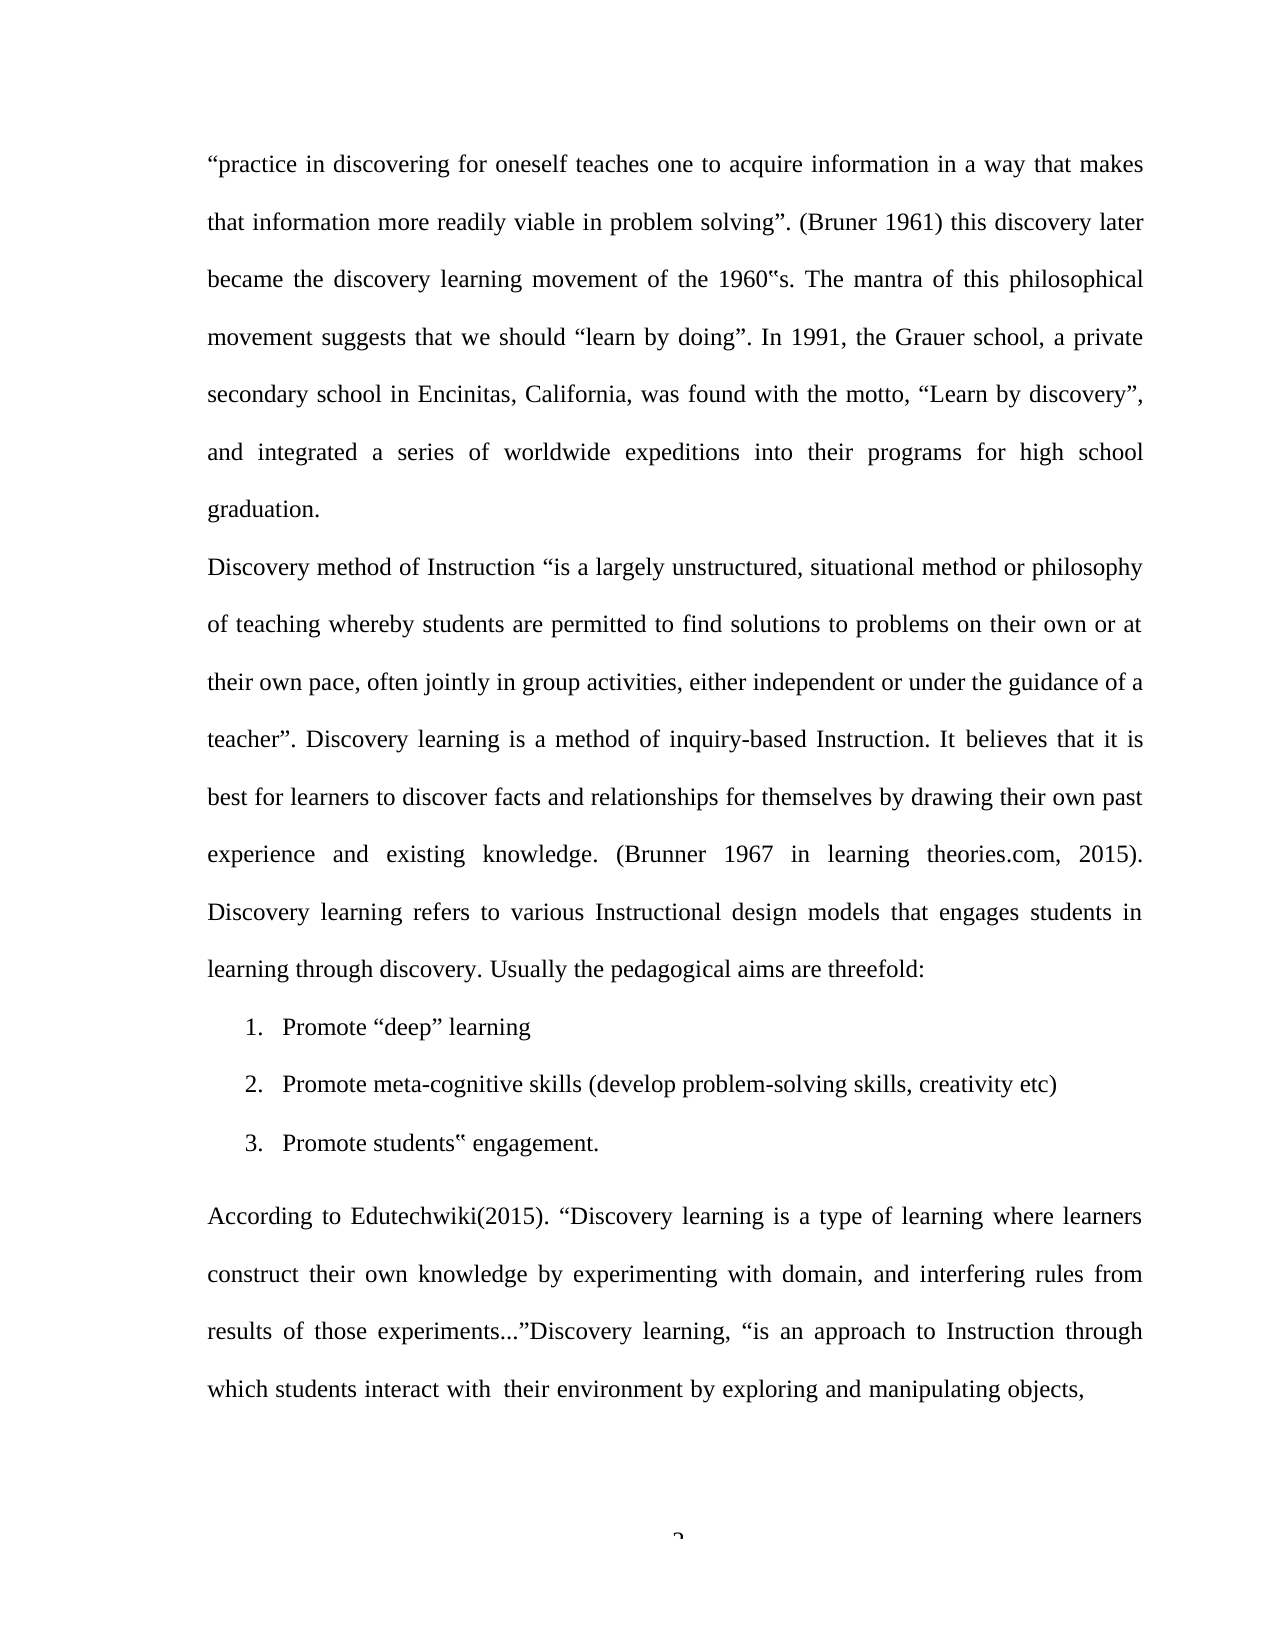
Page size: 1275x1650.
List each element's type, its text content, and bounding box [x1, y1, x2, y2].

list Promote students‟ engagement. [244, 1128, 1208, 1156]
text According to Edutechwiki(2015). “Discovery learning is a type of learning where learners construct their own knowledge by experimenting with domain, and interfering rules from results of those experiments...”Discovery learning, “is an approach to Instruction through which students interact with their environment by exploring and manipulating objects, [207, 1201, 1144, 1402]
text Discovery method of Instruction “is a largely unstructured, situational method or philosophy of teaching whereby students are permitted to find solutions to problems on their own or at their own pace, often jointly in group activities, either independent or under the guidance of a teacher”. Discovery learning is a method of inquiry-based Instruction. It believes that it is best for learners to discover facts and relationships for themselves by drawing their own past experience and existing knowledge. (Brunner 1967 in learning theories.com, 2015). Discovery learning refers to various Instructional design models that engages students in learning through discovery. Usually the pedagogical aims are threefold: [207, 552, 1144, 983]
text “practice in discovering for oneself teaches one to acquire information in a way that makes that information more readily viable in problem solving”. (Bruner 1961) this discovery later became the discovery learning movement of the 1960‟s. The mantra of this philosophical movement suggests that we should “learn by doing”. In 1991, the Grauer school, a private secondary school in Encinitas, California, was found with the motto, “Learn by discovery”, and integrated a series of worldwide expeditions into their programs for high school graduation. [207, 149, 1144, 523]
list Promote “deep” learning [244, 1012, 1208, 1041]
list Promote meta-cognitive skills (develop problem-solving skills, creativity etc) [244, 1069, 1208, 1098]
